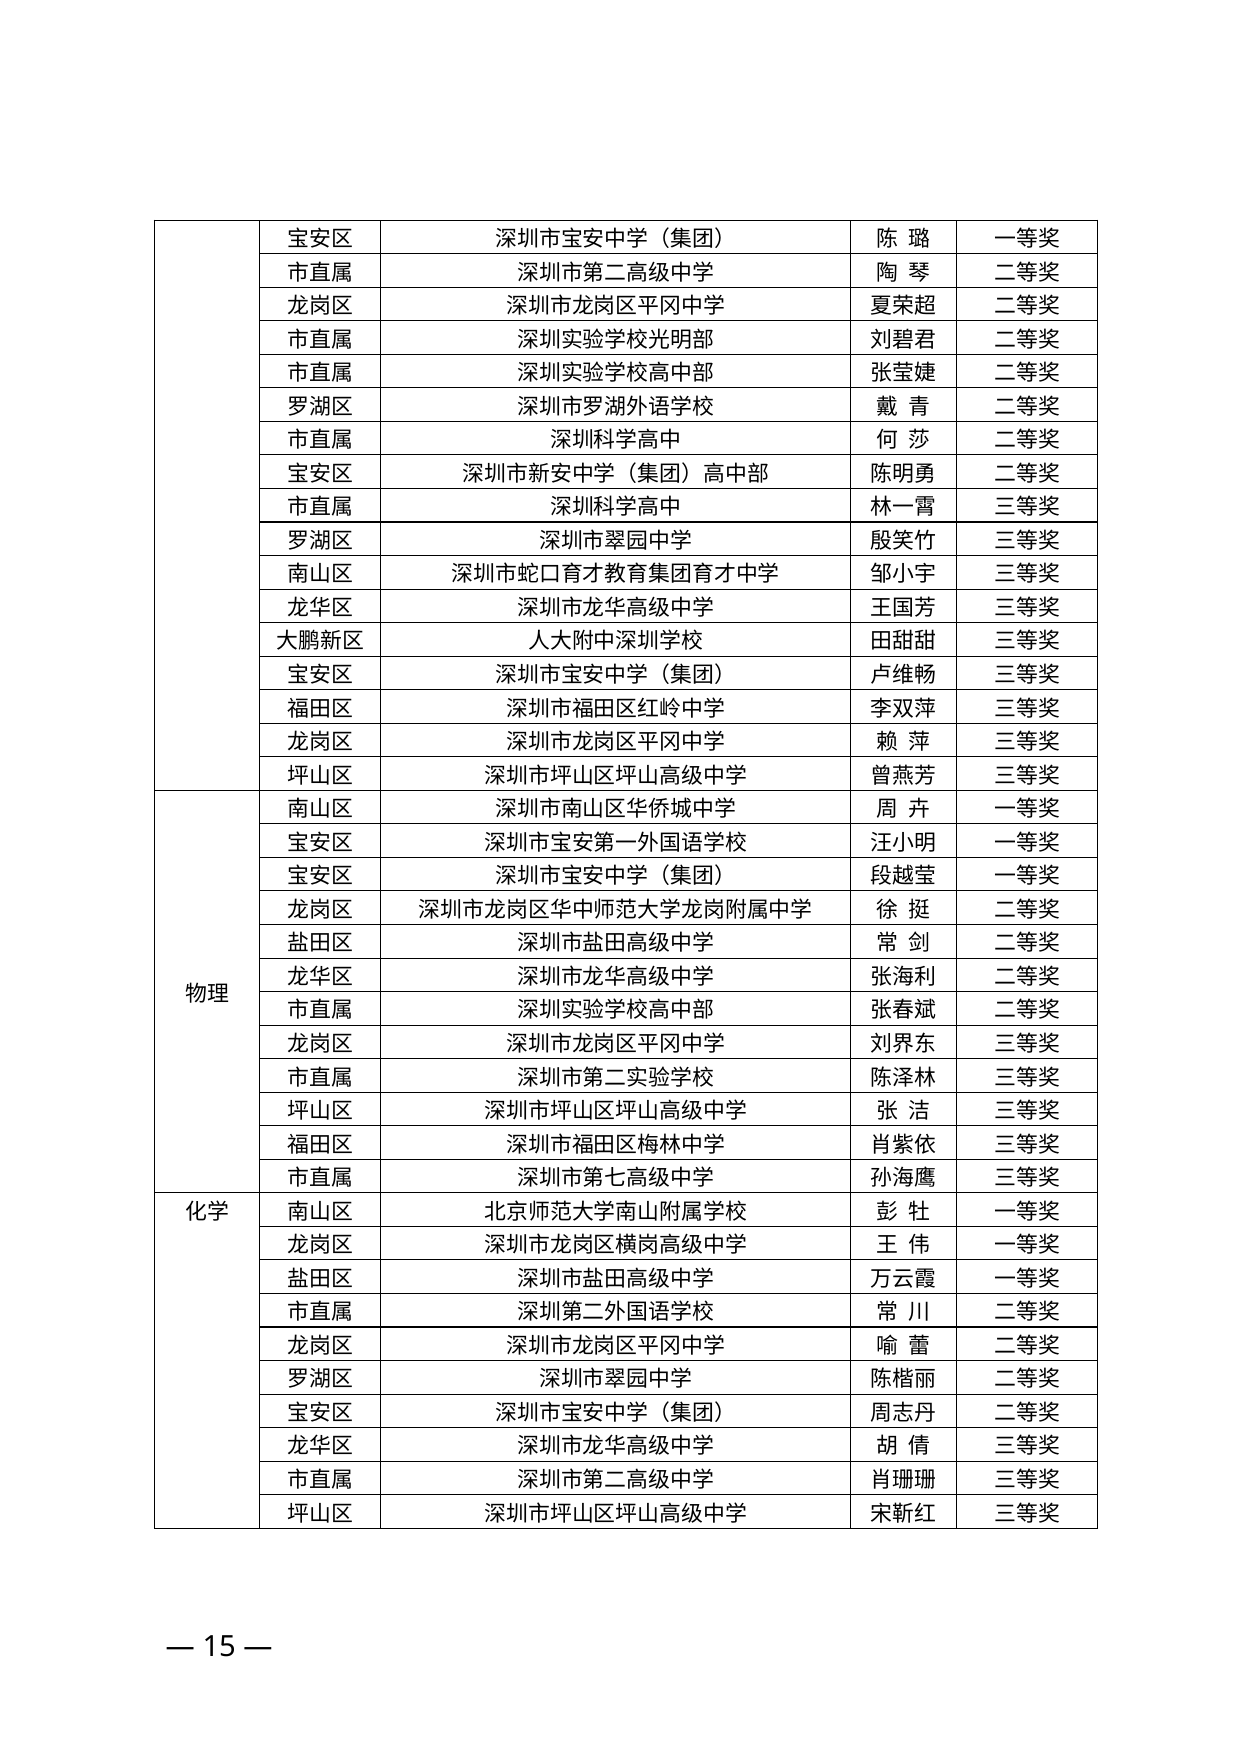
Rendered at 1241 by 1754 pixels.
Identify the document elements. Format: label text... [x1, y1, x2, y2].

table_cell 二等奖 [957, 288, 1097, 320]
table_cell 林一霄 [851, 489, 956, 521]
table_cell 深圳市宝安中学（集团） [381, 1395, 850, 1427]
table_cell 深圳市宝安中学（集团） [381, 858, 850, 890]
table_cell 深圳市罗湖外语学校 [381, 388, 850, 421]
table_cell 二等奖 [957, 959, 1097, 991]
table_cell 福田区 [260, 690, 380, 723]
table_cell 一等奖 [957, 1227, 1097, 1259]
table_cell 三等奖 [957, 1059, 1097, 1092]
table_cell 一等奖 [957, 824, 1097, 857]
table_cell 深圳市第二高级中学 [381, 1462, 850, 1494]
table_cell 邹小宇 [851, 556, 956, 588]
table_cell 张海利 [851, 959, 956, 991]
table_cell 深圳实验学校光明部 [381, 321, 850, 354]
table_cell 徐 挺 [851, 891, 956, 924]
table_cell 二等奖 [957, 1361, 1097, 1393]
table_cell 周 卉 [851, 791, 956, 823]
table_cell 二等奖 [957, 355, 1097, 387]
table_cell 汪小明 [851, 824, 956, 857]
table_cell 深圳市第二高级中学 [381, 254, 850, 287]
table_cell 深圳市福田区红岭中学 [381, 690, 850, 723]
table_cell 二等奖 [957, 1395, 1097, 1427]
table_cell 市直属 [260, 1462, 380, 1494]
table_cell 常 剑 [851, 925, 956, 957]
table_cell 南山区 [260, 791, 380, 823]
table_cell 深圳市龙华高级中学 [381, 590, 850, 622]
table_cell 福田区 [260, 1126, 380, 1159]
table_cell 三等奖 [957, 489, 1097, 521]
table_cell 一等奖 [957, 221, 1097, 253]
table_cell 周志丹 [851, 1395, 956, 1427]
table_cell 三等奖 [957, 623, 1097, 656]
table_cell 陈 璐 [851, 221, 956, 253]
table_cell 深圳市坪山区坪山高级中学 [381, 757, 850, 790]
table_cell 罗湖区 [260, 523, 380, 555]
table_cell 龙岗区 [260, 891, 380, 924]
table_cell 二等奖 [957, 925, 1097, 957]
table_cell 深圳市坪山区坪山高级中学 [381, 1495, 850, 1528]
table_cell 深圳市翠园中学 [381, 1361, 850, 1393]
table_cell 南山区 [260, 1193, 380, 1226]
table_cell 盐田区 [260, 1260, 380, 1293]
table_cell 深圳市龙岗区平冈中学 [381, 1026, 850, 1058]
table_cell 常 川 [851, 1294, 956, 1326]
table_cell 一等奖 [957, 1193, 1097, 1226]
table_cell 三等奖 [957, 1462, 1097, 1494]
table_cell 坪山区 [260, 1093, 380, 1125]
table_cell 王国芳 [851, 590, 956, 622]
table_cell 深圳市第七高级中学 [381, 1160, 850, 1192]
table_cell 肖紫依 [851, 1126, 956, 1159]
table_cell 市直属 [260, 992, 380, 1024]
table_cell 深圳市龙岗区华中师范大学龙岗附属中学 [381, 891, 850, 924]
table_cell 二等奖 [957, 388, 1097, 421]
table_cell 三等奖 [957, 1495, 1097, 1528]
table_cell 市直属 [260, 422, 380, 454]
table_cell 深圳科学高中 [381, 422, 850, 454]
table_cell 三等奖 [957, 1160, 1097, 1192]
table_cell 市直属 [260, 1059, 380, 1092]
table_cell 北京师范大学南山附属学校 [381, 1193, 850, 1226]
table_cell 刘碧君 [851, 321, 956, 354]
table_cell 深圳实验学校高中部 [381, 355, 850, 387]
table_cell 深圳市南山区华侨城中学 [381, 791, 850, 823]
table_cell 田甜甜 [851, 623, 956, 656]
table_cell 何 莎 [851, 422, 956, 454]
table_cell 深圳市宝安第一外国语学校 [381, 824, 850, 857]
table_cell 宋靳红 [851, 1495, 956, 1528]
table_cell 宝安区 [260, 455, 380, 488]
table_cell 孙海鹰 [851, 1160, 956, 1192]
table_cell 李双萍 [851, 690, 956, 723]
table_cell 胡 倩 [851, 1428, 956, 1461]
table_cell 张 洁 [851, 1093, 956, 1125]
table_cell 三等奖 [957, 757, 1097, 790]
table_cell 喻 蕾 [851, 1328, 956, 1360]
table_cell 龙岗区 [260, 1227, 380, 1259]
table_cell 市直属 [260, 321, 380, 354]
table_cell 陶 琴 [851, 254, 956, 287]
table_cell 化学 [155, 1193, 259, 1528]
table_cell 二等奖 [957, 321, 1097, 354]
table_cell 三等奖 [957, 1093, 1097, 1125]
table_cell 深圳市盐田高级中学 [381, 925, 850, 957]
table_cell 市直属 [260, 1294, 380, 1326]
table_cell 三等奖 [957, 523, 1097, 555]
table_cell 深圳市盐田高级中学 [381, 1260, 850, 1293]
table_cell 三等奖 [957, 556, 1097, 588]
table_cell 二等奖 [957, 455, 1097, 488]
table_cell 深圳市龙岗区平冈中学 [381, 1328, 850, 1360]
table_cell 坪山区 [260, 1495, 380, 1528]
table_cell 三等奖 [957, 724, 1097, 756]
table_cell 二等奖 [957, 891, 1097, 924]
table_cell 市直属 [260, 489, 380, 521]
table_cell 一等奖 [957, 1260, 1097, 1293]
table_cell 深圳市翠园中学 [381, 523, 850, 555]
table_cell 南山区 [260, 556, 380, 588]
table_cell 王 伟 [851, 1227, 956, 1259]
table_cell 二等奖 [957, 254, 1097, 287]
table_cell 市直属 [260, 355, 380, 387]
table_cell 龙岗区 [260, 288, 380, 320]
table_cell 二等奖 [957, 992, 1097, 1024]
table_cell 龙华区 [260, 1428, 380, 1461]
table_cell 三等奖 [957, 1126, 1097, 1159]
table_cell 深圳市宝安中学（集团） [381, 657, 850, 689]
table_cell 三等奖 [957, 1428, 1097, 1461]
table_cell 戴 青 [851, 388, 956, 421]
table_cell 三等奖 [957, 590, 1097, 622]
table_cell 盐田区 [260, 925, 380, 957]
table_cell 二等奖 [957, 1294, 1097, 1326]
table_cell 陈明勇 [851, 455, 956, 488]
table_cell 龙岗区 [260, 1026, 380, 1058]
table_cell 龙岗区 [260, 1328, 380, 1360]
table_cell 一等奖 [957, 858, 1097, 890]
table_cell 陈楷丽 [851, 1361, 956, 1393]
table_cell 段越莹 [851, 858, 956, 890]
table_cell 人大附中深圳学校 [381, 623, 850, 656]
table_cell 宝安区 [260, 824, 380, 857]
table_cell 深圳市龙岗区横岗高级中学 [381, 1227, 850, 1259]
table_cell 彭 牡 [851, 1193, 956, 1226]
table_cell 深圳市龙岗区平冈中学 [381, 724, 850, 756]
table_cell 市直属 [260, 254, 380, 287]
table_cell 龙华区 [260, 959, 380, 991]
table_cell 宝安区 [260, 221, 380, 253]
table_cell 张春斌 [851, 992, 956, 1024]
table_cell 深圳市宝安中学（集团） [381, 221, 850, 253]
table_cell 深圳市福田区梅林中学 [381, 1126, 850, 1159]
table_cell 深圳市龙岗区平冈中学 [381, 288, 850, 320]
table_cell 深圳市龙华高级中学 [381, 959, 850, 991]
table_cell 龙岗区 [260, 724, 380, 756]
table_cell 一等奖 [957, 791, 1097, 823]
table_cell 市直属 [260, 1160, 380, 1192]
table_cell 罗湖区 [260, 388, 380, 421]
table_cell 张莹婕 [851, 355, 956, 387]
table_cell 赖 萍 [851, 724, 956, 756]
table_cell 宝安区 [260, 858, 380, 890]
table_cell 夏荣超 [851, 288, 956, 320]
table_cell 宝安区 [260, 1395, 380, 1427]
table_cell 大鹏新区 [260, 623, 380, 656]
table_cell 二等奖 [957, 422, 1097, 454]
table_cell 刘界东 [851, 1026, 956, 1058]
table_cell 三等奖 [957, 690, 1097, 723]
table_cell 坪山区 [260, 757, 380, 790]
table_cell 深圳实验学校高中部 [381, 992, 850, 1024]
table_cell 深圳科学高中 [381, 489, 850, 521]
table_cell 三等奖 [957, 657, 1097, 689]
table_cell 二等奖 [957, 1328, 1097, 1360]
table_cell 深圳第二外国语学校 [381, 1294, 850, 1326]
table_cell 万云霞 [851, 1260, 956, 1293]
table_cell 深圳市龙华高级中学 [381, 1428, 850, 1461]
table_cell 陈泽林 [851, 1059, 956, 1092]
table_cell 深圳市新安中学（集团）高中部 [381, 455, 850, 488]
table_cell 肖珊珊 [851, 1462, 956, 1494]
table_cell 宝安区 [260, 657, 380, 689]
table_cell 卢维畅 [851, 657, 956, 689]
table_cell 曾燕芳 [851, 757, 956, 790]
table_cell 三等奖 [957, 1026, 1097, 1058]
table_cell 深圳市蛇口育才教育集团育才中学 [381, 556, 850, 588]
table_cell 深圳市坪山区坪山高级中学 [381, 1093, 850, 1125]
table_cell 殷笑竹 [851, 523, 956, 555]
table_cell 龙华区 [260, 590, 380, 622]
table_cell 物理 [155, 791, 259, 1192]
table_cell 深圳市第二实验学校 [381, 1059, 850, 1092]
table_cell 罗湖区 [260, 1361, 380, 1393]
